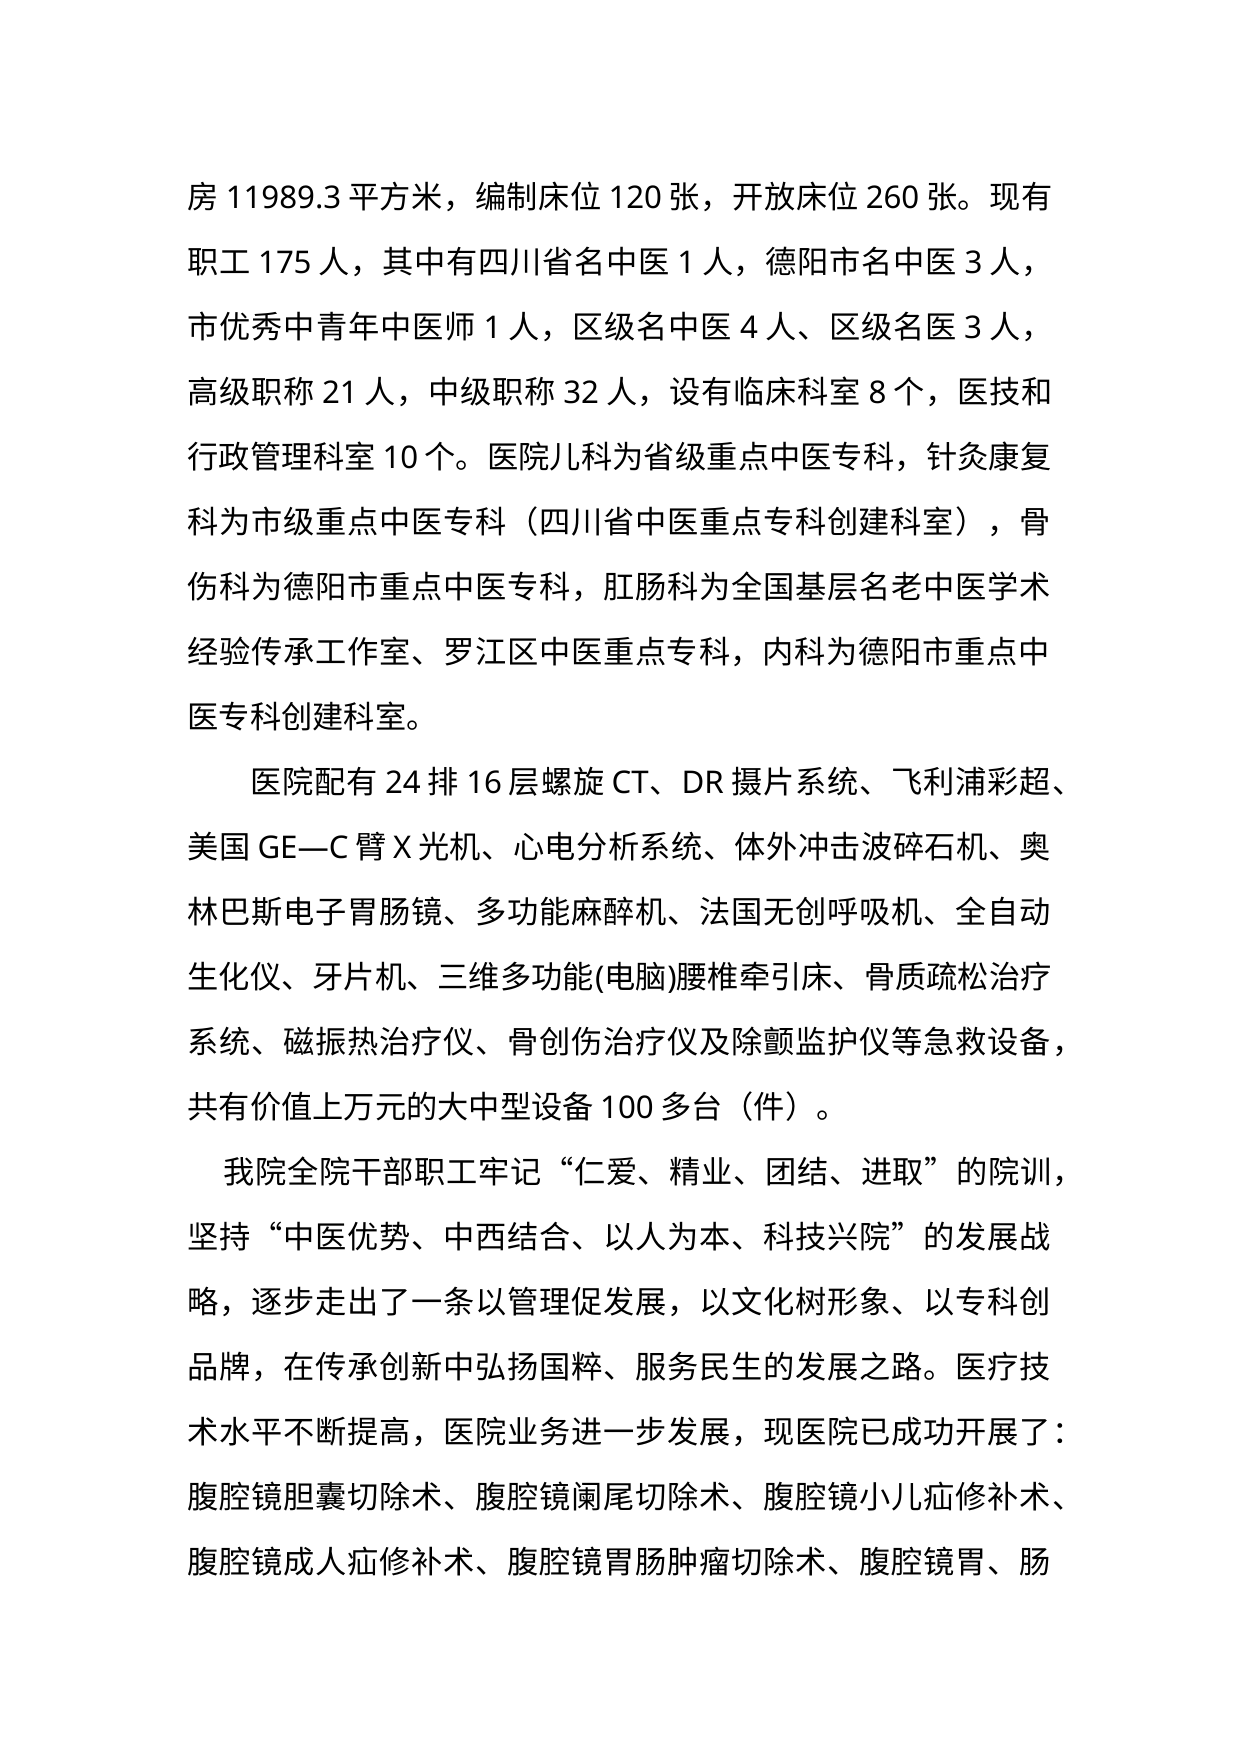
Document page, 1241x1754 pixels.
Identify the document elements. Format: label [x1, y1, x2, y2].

text [187, 162, 1053, 747]
text [187, 747, 1053, 1592]
